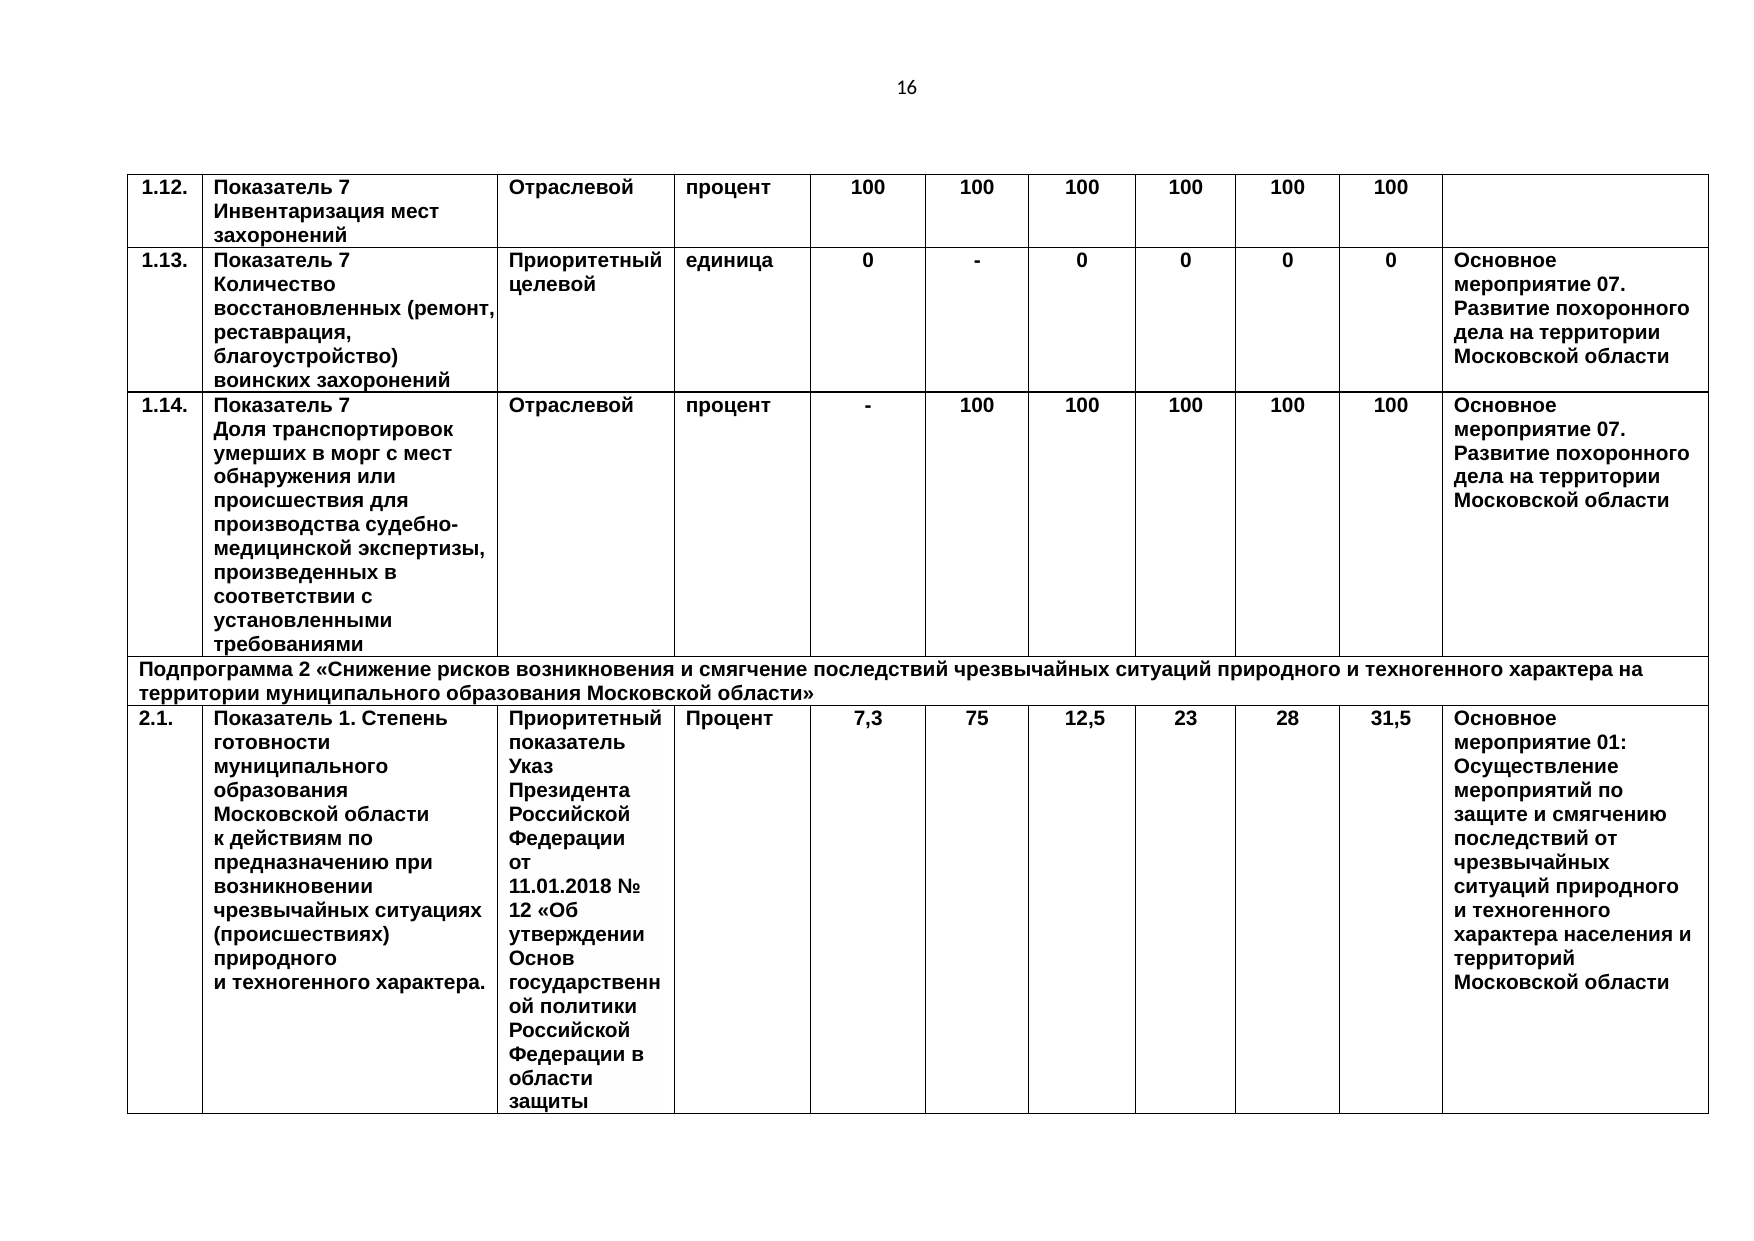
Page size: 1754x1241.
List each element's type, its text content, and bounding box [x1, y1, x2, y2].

table_cell 1.13. [128, 248, 202, 391]
table_cell Отраслевой [498, 175, 674, 247]
table_cell Показатель 7 Инвентаризация мест захоронений [203, 175, 497, 247]
table_cell - [926, 248, 1028, 391]
table_cell 0 [1236, 248, 1339, 391]
table_cell 1.12. [128, 175, 202, 247]
table_cell Показатель 7 Доля транспортировок умерших в морг с мест обнаружения или происшествия для производства судебно-медицинской экспертизы, произведенных в соответствии с установленными требованиями [203, 393, 497, 656]
table_cell 100 [926, 393, 1028, 656]
table_cell 100 [926, 175, 1028, 247]
table_cell 100 [1236, 393, 1339, 656]
table_cell - [811, 393, 925, 656]
table_cell 0 [811, 248, 925, 391]
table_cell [1443, 175, 1708, 247]
table_cell 100 [1136, 393, 1235, 656]
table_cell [203, 706, 497, 1113]
table_cell 100 [1029, 393, 1135, 656]
table_cell Процент [675, 706, 810, 1113]
table_cell Основное мероприятие 07. Развитие похоронного дела на территории Московской области [1443, 248, 1708, 391]
table_cell Отраслевой [498, 393, 674, 656]
table_cell 31,5 [1340, 706, 1442, 1113]
table_cell 23 [1136, 706, 1235, 1113]
table_cell Основное мероприятие 07. Развитие похоронного дела на территории Московской области [1443, 393, 1708, 656]
table_cell 12,5 [1029, 706, 1135, 1113]
table_cell 0 [1136, 248, 1235, 391]
table_cell 100 [1136, 175, 1235, 247]
table_cell Приоритетный целевой [498, 248, 674, 391]
table_cell 7,3 [811, 706, 925, 1113]
table_cell 100 [1236, 175, 1339, 247]
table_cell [1443, 706, 1708, 1113]
table_cell 100 [811, 175, 925, 247]
table_cell 100 [1340, 393, 1442, 656]
table_cell Показатель 7 Количество восстановленных (ремонт, реставрация, благоустройство) воинских захоронений [203, 248, 497, 391]
table_cell процент [675, 393, 810, 656]
table_cell 2.1. [128, 706, 202, 1113]
table_cell Подпрограмма 2 «Снижение рисков возникновения и смягчение последствий чрезвычайных ситуаций природного и техногенного характера на территории муниципального образования Московской области» [128, 657, 1708, 705]
table_cell 100 [1029, 175, 1135, 247]
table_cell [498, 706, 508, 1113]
table_cell 28 [1236, 706, 1339, 1113]
table_cell процент [675, 175, 810, 247]
table_cell 75 [926, 706, 1028, 1113]
table_cell 100 [1340, 175, 1442, 247]
table_cell 0 [1340, 248, 1442, 391]
table_cell 1.14. [128, 393, 202, 656]
table_cell 0 [1029, 248, 1135, 391]
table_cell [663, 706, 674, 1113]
table_cell единица [675, 248, 810, 391]
